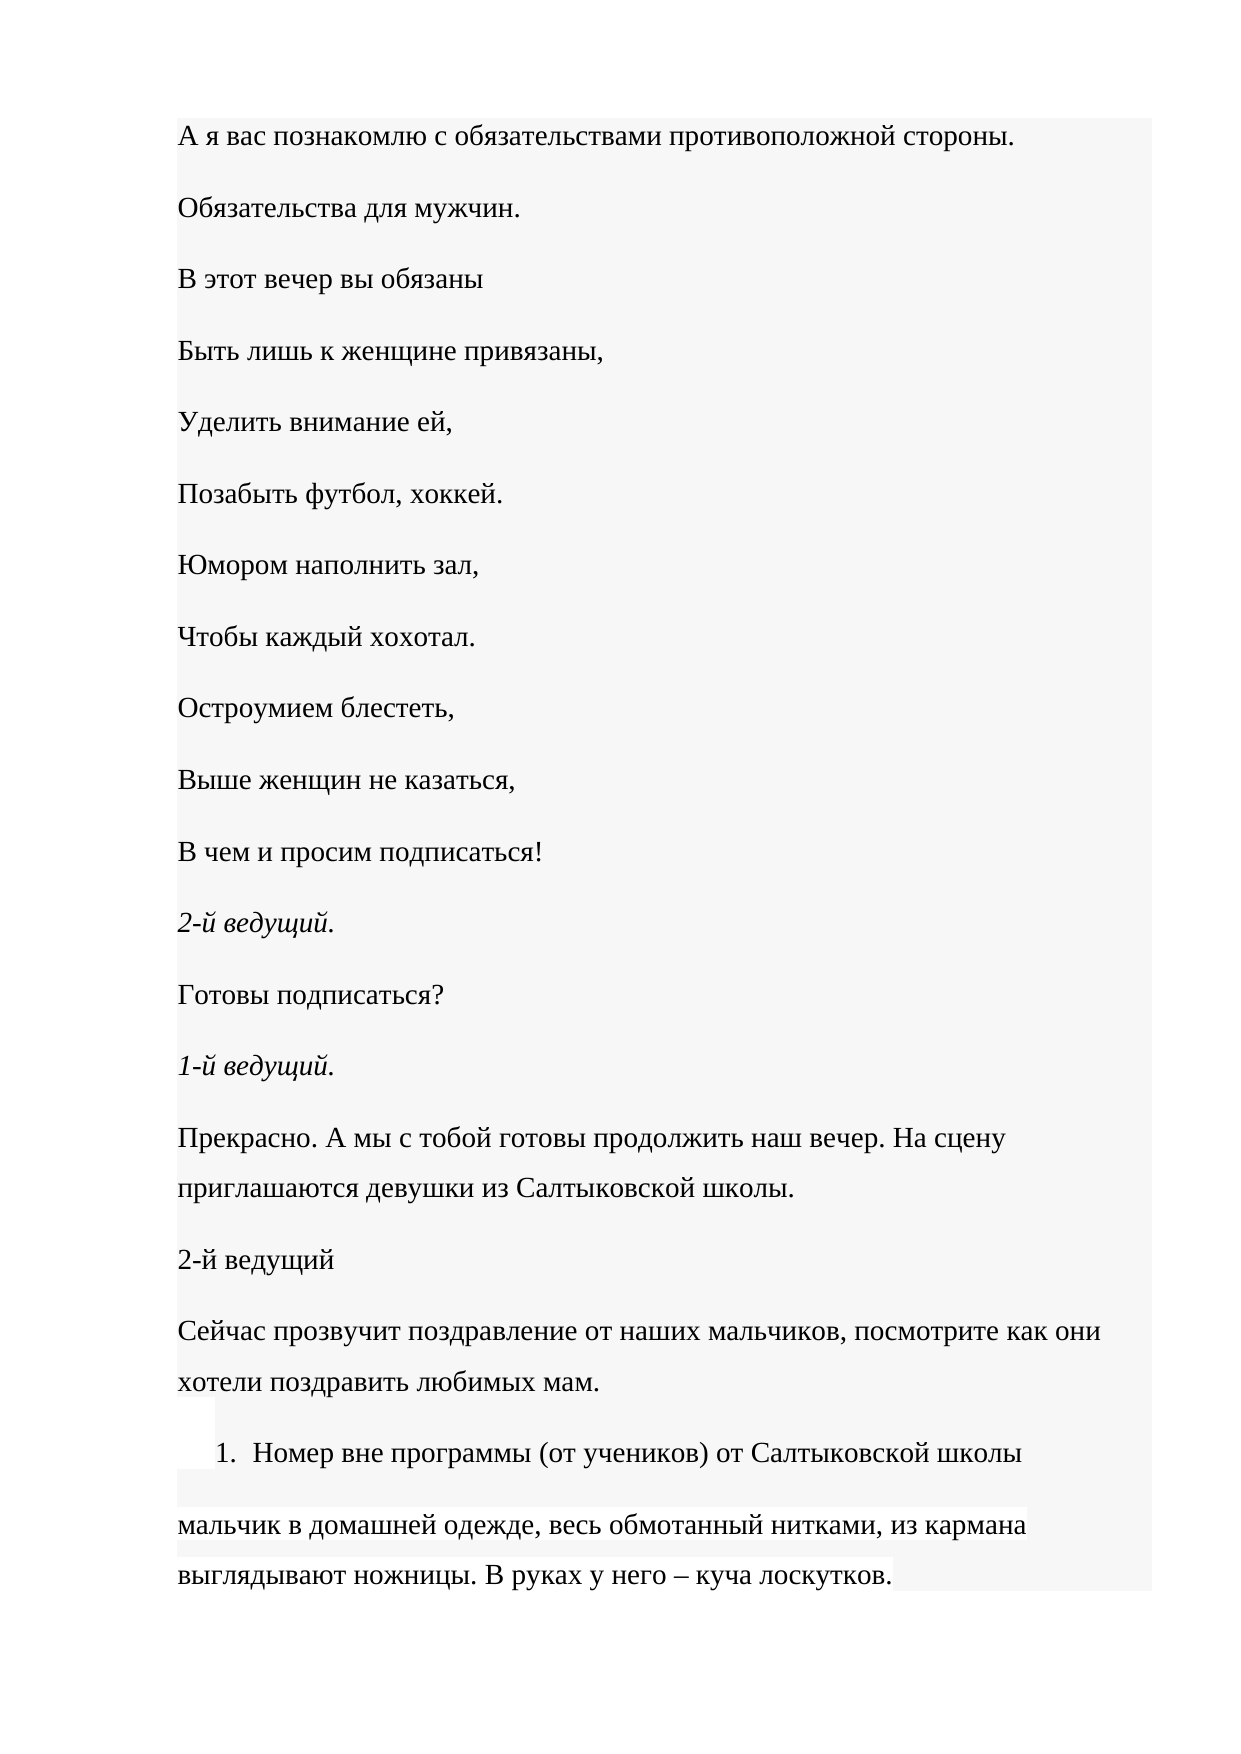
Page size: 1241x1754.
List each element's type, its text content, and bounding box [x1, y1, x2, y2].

text 2-й ведущий [177, 1242, 1152, 1275]
text Обязательства для мужчин. [177, 190, 1152, 223]
text Остроумием блестеть, [177, 691, 1152, 724]
text Юмором наполнить зал, [177, 547, 1152, 581]
text Сейчас прозвучит поздравление от наших мальчиков, посмотрите как они хотели поздравить любимых мам. [177, 1313, 1152, 1397]
text 1-й ведущий. [177, 1048, 1152, 1082]
text 2-й ведущий. [177, 905, 1152, 939]
text Быть лишь к женщине привязаны, [177, 333, 1152, 366]
text Чтобы каждый хохотал. [177, 619, 1152, 653]
list Номер вне программы (от учеников) от Салтыковской школы [215, 1435, 1152, 1469]
text Выше женщин не казаться, [177, 762, 1152, 796]
text В этот вечер вы обязаны [177, 261, 1152, 295]
text Уделить внимание ей, [177, 404, 1152, 438]
text В чем и просим подписаться! [177, 834, 1152, 867]
text Прекрасно. А мы с тобой готовы продолжить наш вечер. На сцену приглашаются девушки из Салтыковской школы. [177, 1120, 1152, 1204]
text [177, 1507, 1152, 1591]
text Готовы подписаться? [177, 977, 1152, 1010]
text А я вас познакомлю с обязательствами противоположной стороны. [177, 118, 1152, 152]
text Позабыть футбол, хоккей. [177, 476, 1152, 509]
